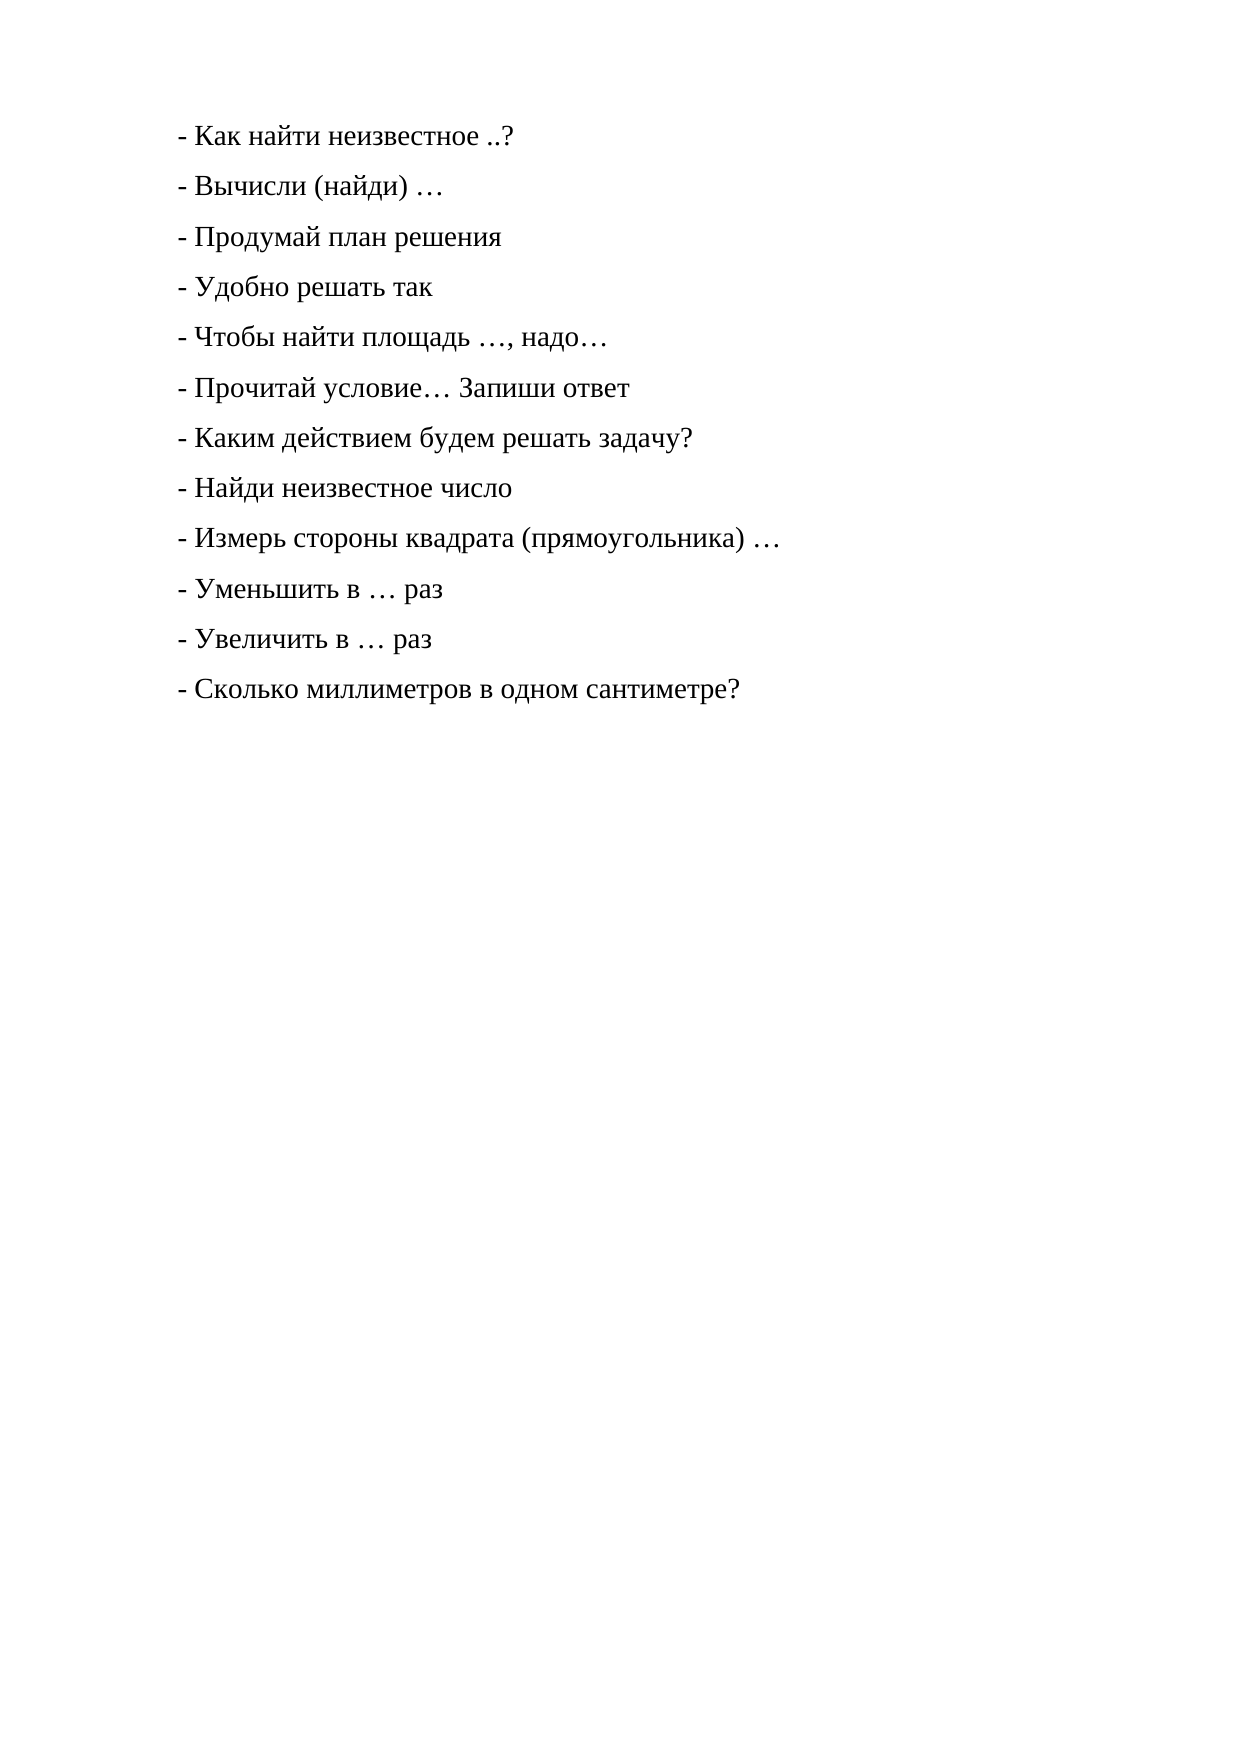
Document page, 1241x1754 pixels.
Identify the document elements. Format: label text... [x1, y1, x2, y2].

text - Удобно решать так [177, 269, 1152, 303]
text - Как найти неизвестное ..? [177, 118, 1152, 152]
text - Каким действием будем решать задачу? [177, 420, 1152, 453]
text - Прочитай условие… Запиши ответ [177, 370, 1152, 403]
text - Найди неизвестное число [177, 470, 1152, 504]
text - Увеличить в … раз [177, 621, 1152, 655]
text - Продумай план решения [177, 219, 1152, 252]
text - Чтобы найти площадь …, надо… [177, 319, 1152, 353]
text - Сколько миллиметров в одном сантиметре? [177, 672, 1152, 705]
text - Уменьшить в … раз [177, 571, 1152, 604]
text - Вычисли (найди) … [177, 168, 1152, 202]
text - Измерь стороны квадрата (прямоугольника) … [177, 521, 1152, 554]
